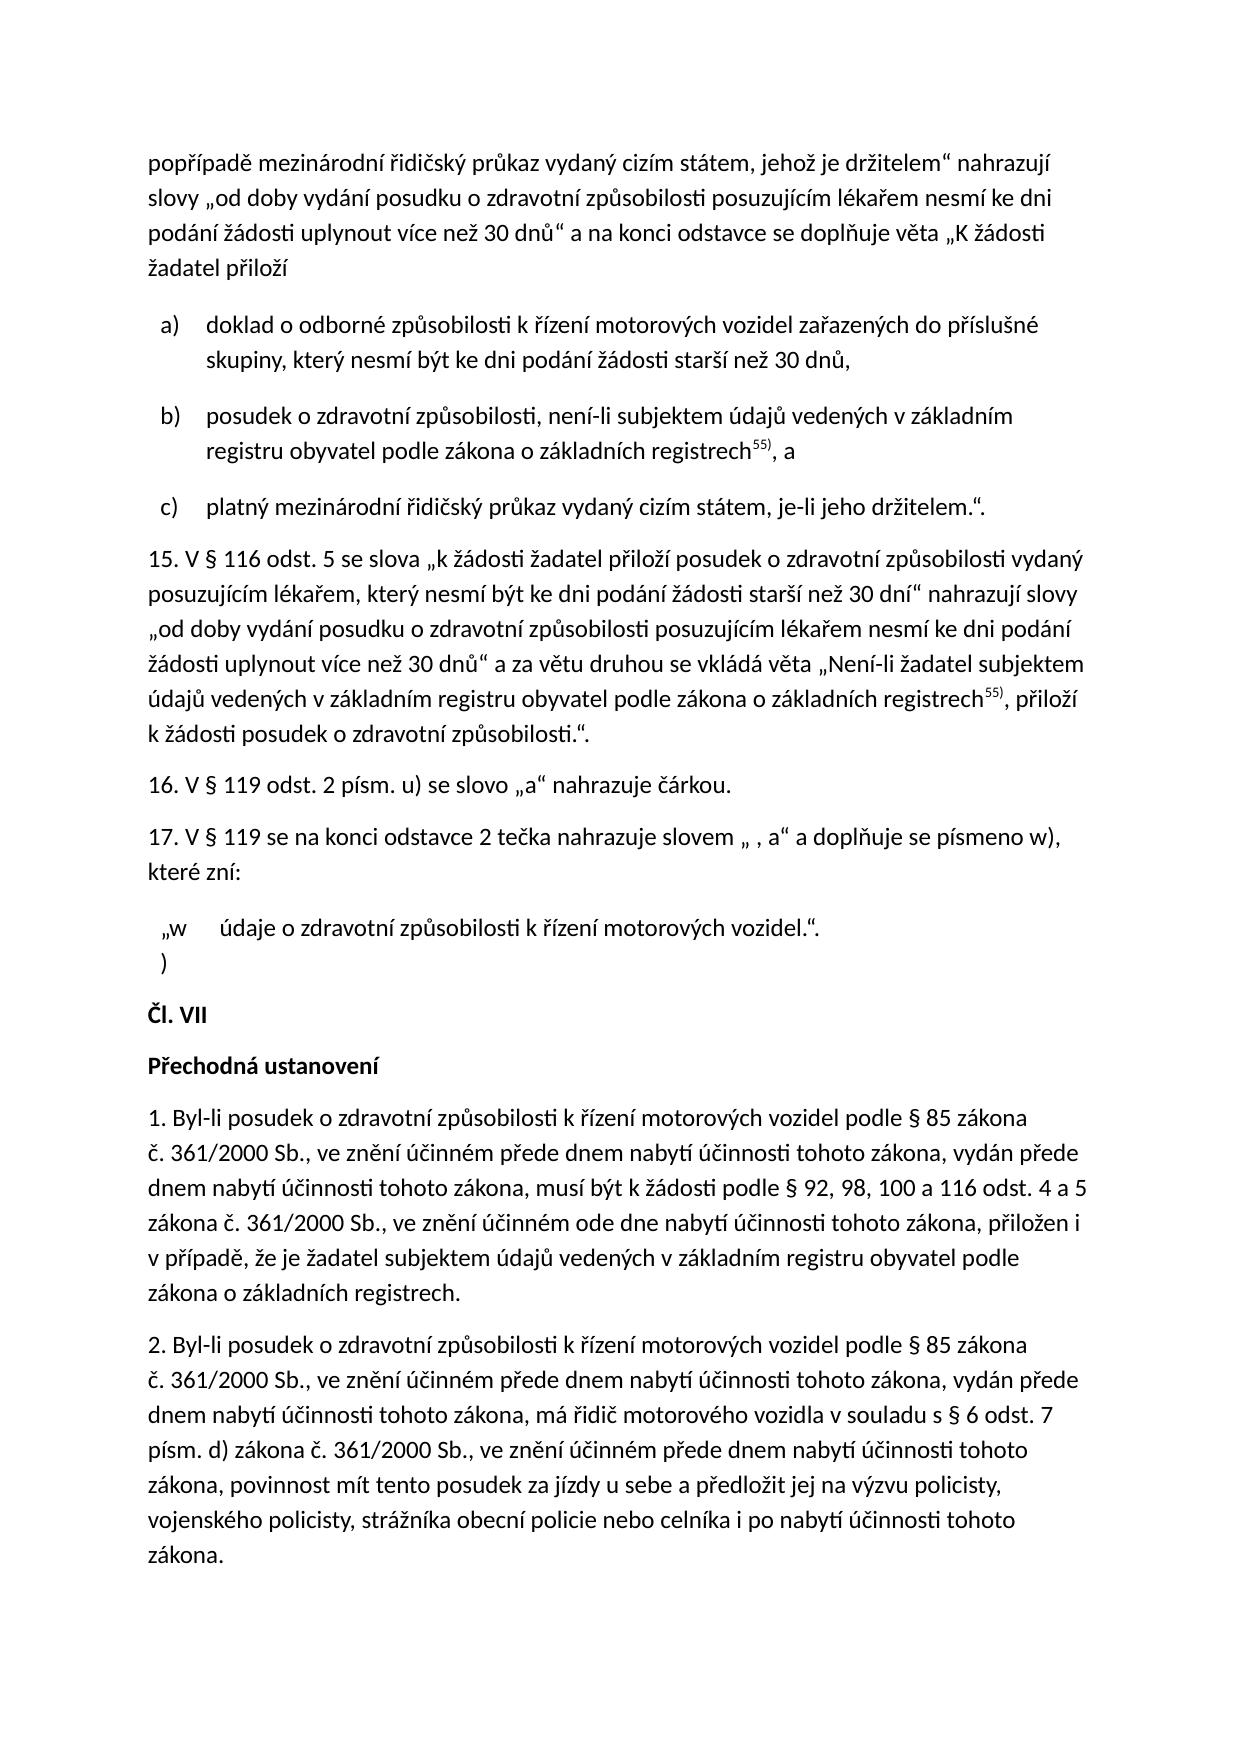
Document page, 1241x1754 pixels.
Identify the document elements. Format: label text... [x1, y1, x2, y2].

table_header údaje o zdravotní způsobilosti k řízení motorových vozidel.“. [207, 908, 833, 999]
text Čl. VII [148, 999, 1093, 1029]
table_cell posudek o zdravotní způsobilosti, není-li subjektem údajů vedených v základním registru obyvatel podle zákona o základních registrech55), a [193, 395, 1093, 487]
text 15. V § 116 odst. 5 se slova „k žádosti žadatel přiloží posudek o zdravotní způsobilosti vydaný posuzujícím lékařem, který nesmí být ke dni podání žádosti starší než 30 dní“ nahrazují slovy „od doby vydání posudku o zdravotní způsobilosti posuzujícím lékařem nesmí ke dni podání žádosti uplynout více než 30 dnů“ a za větu druhou se vkládá věta „Není-li žadatel subjektem údajů vedených v základním registru obyvatel podle zákona o základních registrech55), přiloží k žádosti posudek o zdravotní způsobilosti.“. [148, 543, 1093, 748]
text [148, 148, 1093, 283]
text 17. V § 119 se na konci odstavce 2 tečka nahrazuje slovem „ , a“ a doplňuje se písmeno w), které zní: [148, 821, 1093, 887]
table_cell c) [148, 487, 193, 543]
text 16. V § 119 odst. 2 písm. u) se slovo „a“ nahrazuje čárkou. [148, 769, 1093, 800]
table_header doklad o odborné způsobilosti k řízení motorových vozidel zařazených do příslušné skupiny, který nesmí být ke dni podání žádosti starší než 30 dnů, [193, 304, 1093, 395]
text 2. Byl-li posudek o zdravotní způsobilosti k řízení motorových vozidel podle § 85 zákona č. 361/2000 Sb., ve znění účinném přede dnem nabytí účinnosti tohoto zákona, vydán přede dnem nabytí účinnosti tohoto zákona, má řidič motorového vozidla v souladu s § 6 odst. 7 písm. d) zákona č. 361/2000 Sb., ve znění účinném přede dnem nabytí účinnosti tohoto zákona, povinnost mít tento posudek za jízdy u sebe a předložit jej na výzvu policisty, vojenského policisty, strážníka obecní policie nebo celníka i po nabytí účinnosti tohoto zákona. [148, 1329, 1093, 1569]
table_header „w) [148, 908, 207, 999]
table_cell platný mezinárodní řidičský průkaz vydaný cizím státem, je-li jeho držitelem.“. [193, 487, 1093, 543]
text 1. Byl-li posudek o zdravotní způsobilosti k řízení motorových vozidel podle § 85 zákona č. 361/2000 Sb., ve znění účinném přede dnem nabytí účinnosti tohoto zákona, vydán přede dnem nabytí účinnosti tohoto zákona, musí být k žádosti podle § 92, 98, 100 a 116 odst. 4 a 5 zákona č. 361/2000 Sb., ve znění účinném ode dne nabytí účinnosti tohoto zákona, přiložen i v případě, že je žadatel subjektem údajů vedených v základním registru obyvatel podle zákona o základních registrech. [148, 1102, 1093, 1308]
text Přechodná ustanovení [148, 1051, 1093, 1081]
table_cell b) [148, 395, 193, 487]
table_header a) [148, 304, 193, 395]
